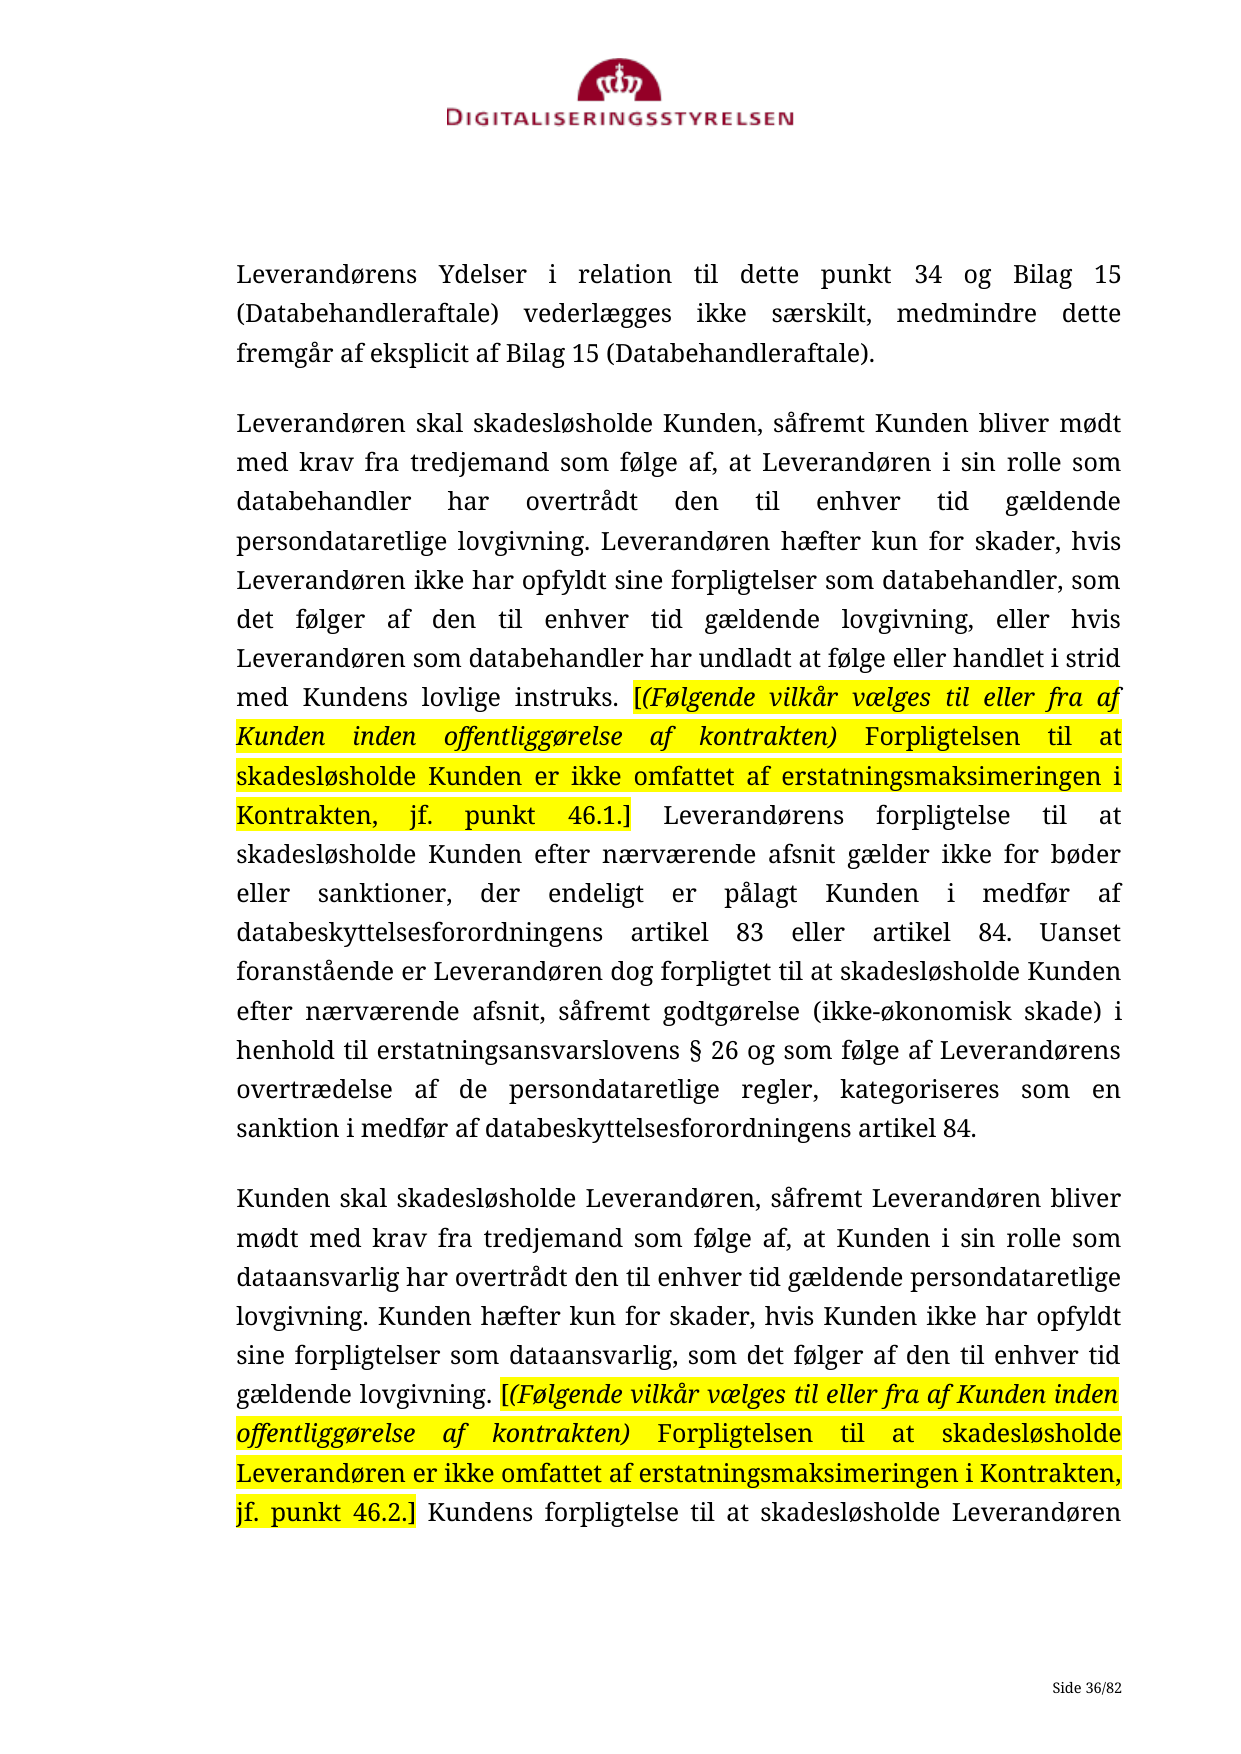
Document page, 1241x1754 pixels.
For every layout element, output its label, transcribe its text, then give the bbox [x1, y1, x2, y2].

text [236, 1489, 1122, 1528]
text Leverandøren skal skadesløsholde Kunden, såfremt Kunden bliver mødt med krav fra tredjemand som følge af, at Leverandøren i sin rolle som databehandler har overtrådt den til enhver tid gældende persondataretlige lovgivning. Leverandøren hæfter kun for skader, hvis Leverandøren ikke har opfyldt sine forpligtelser som databehandler, som det følger af den til enhver tid gældende lovgivning, eller hvis Leverandøren som databehandler har undladt at følge eller handlet i strid med Kundens lovlige instruks. [(Følgende vilkår vælges til eller fra af Kunden inden offentliggørelse af kontrakten) Forpligtelsen til at skadesløsholde Kunden er ikke omfattet af erstatningsmaksimeringen i Kontrakten, jf. punkt 46.1.] Leverandørens forpligtelse til at skadesløsholde Kunden efter nærværende afsnit gælder ikke for bøder eller sanktioner, der endeligt er pålagt Kunden i medfør af databeskyttelsesforordningens artikel 83 eller artikel 84. Uanset foranstående er Leverandøren dog forpligtet til at skadesløsholde Kunden efter nærværende afsnit, såfremt godtgørelse (ikke-økonomisk skade) i henhold til erstatningsansvarslovens § 26 og som følge af Leverandørens overtrædelse af de persondataretlige regler, kategoriseres som en sanktion i medfør af databeskyttelsesforordningens artikel 84. [236, 792, 1122, 1145]
text Leverandøren skal skadesløsholde Kunden, såfremt Kunden bliver mødt med krav fra tredjemand som følge af, at Leverandøren i sin rolle som databehandler har overtrådt den til enhver tid gældende persondataretlige lovgivning. Leverandøren hæfter kun for skader, hvis Leverandøren ikke har opfyldt sine forpligtelser som databehandler, som det følger af den til enhver tid gældende lovgivning, eller hvis Leverandøren som databehandler har undladt at følge eller handlet i strid med Kundens lovlige instruks. [(Følgende vilkår vælges til eller fra af Kunden inden offentliggørelse af kontrakten) Forpligtelsen til at skadesløsholde Kunden er ikke omfattet af erstatningsmaksimeringen i Kontrakten, jf. punkt 46.1.] Leverandørens forpligtelse til at skadesløsholde Kunden efter nærværende afsnit gælder ikke for bøder eller sanktioner, der endeligt er pålagt Kunden i medfør af databeskyttelsesforordningens artikel 83 eller artikel 84. Uanset foranstående er Leverandøren dog forpligtet til at skadesløsholde Kunden efter nærværende afsnit, såfremt godtgørelse (ikke-økonomisk skade) i henhold til erstatningsansvarslovens § 26 og som følge af Leverandørens overtrædelse af de persondataretlige regler, kategoriseres som en sanktion i medfør af databeskyttelsesforordningens artikel 84. [236, 406, 1122, 719]
text Leverandørens Ydelser i relation til dette punkt 34 og Bilag 15 (Databehandleraftale) vederlægges ikke særskilt, medmindre dette fremgår af eksplicit af Bilag 15 (Databehandleraftale). [236, 257, 1122, 369]
picture [447, 58, 794, 127]
